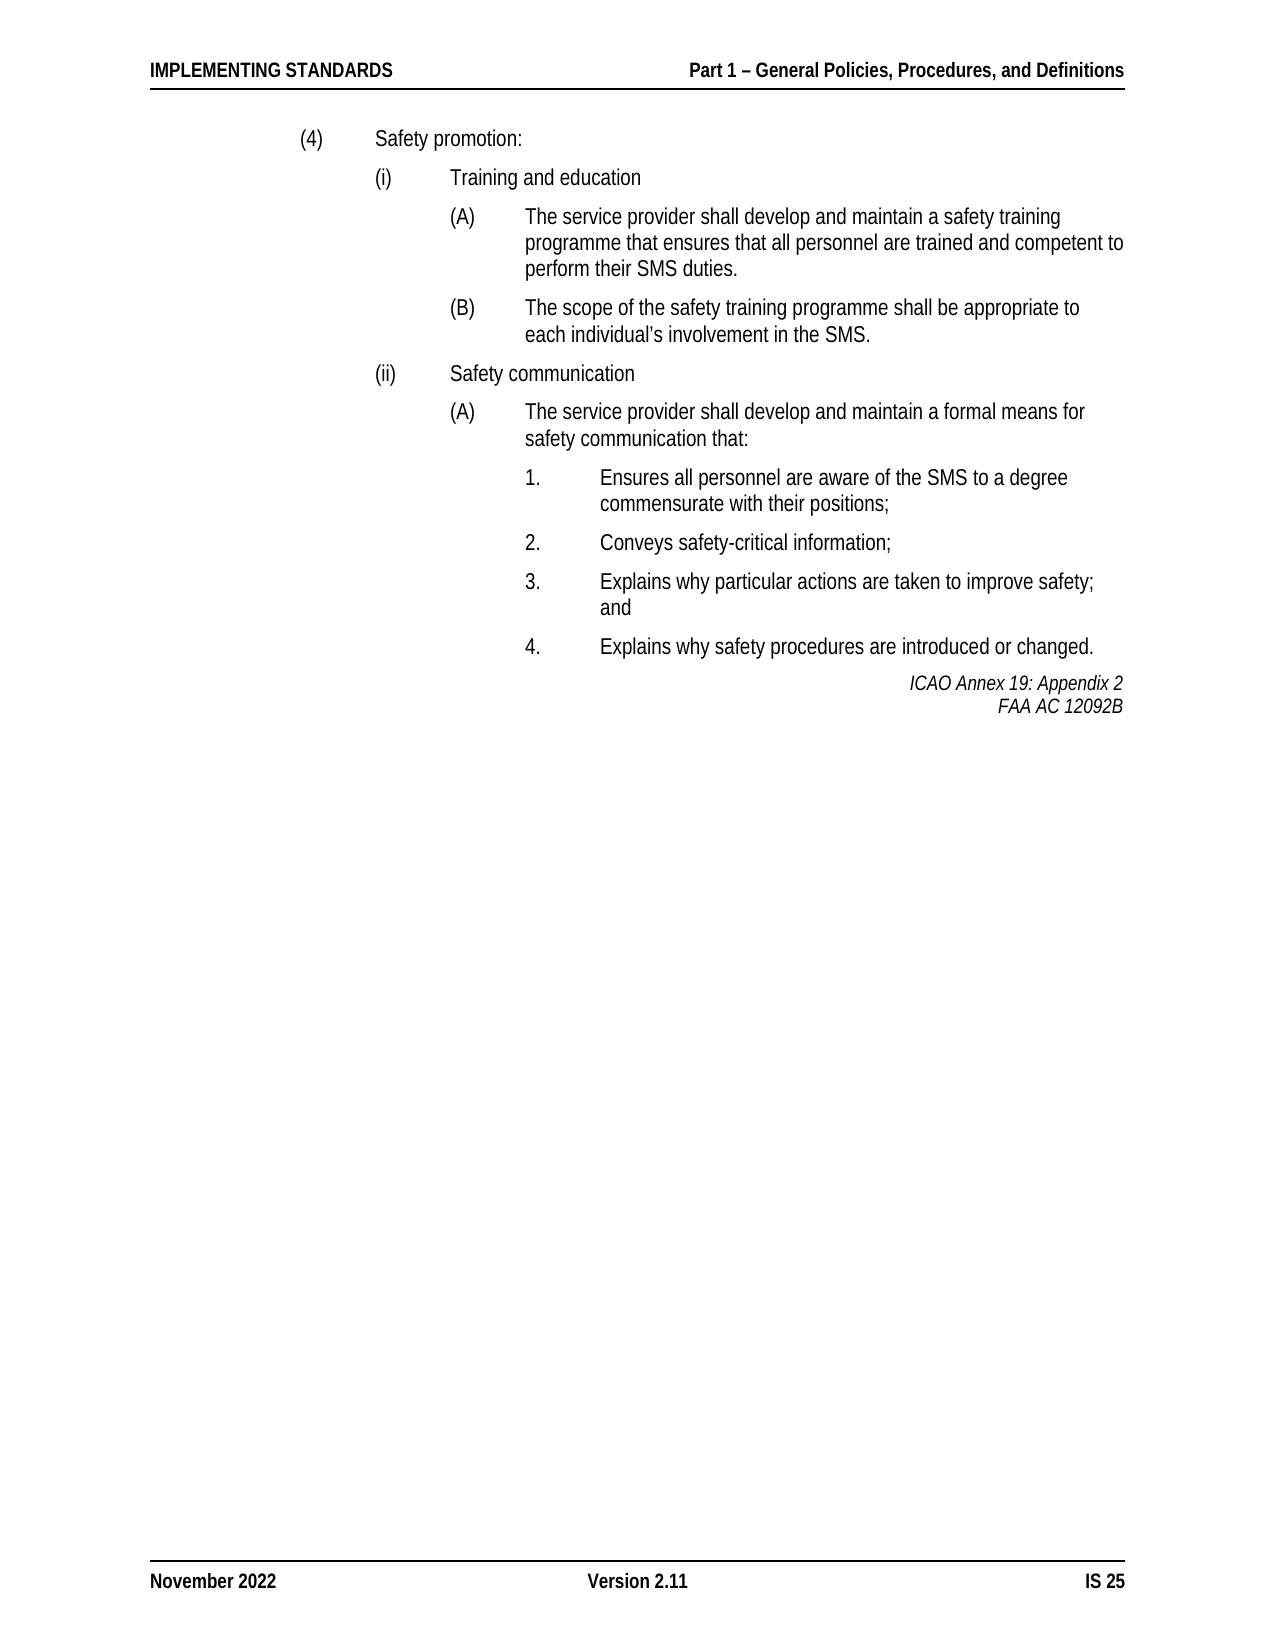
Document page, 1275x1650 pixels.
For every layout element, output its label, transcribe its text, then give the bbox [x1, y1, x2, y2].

text The scope of the safety training programme shall be appropriate to each individual’s involvement in the SMS. [450, 294, 1125, 347]
text Explains why particular actions are taken to improve safety; and [525, 568, 1125, 620]
text Conveys safety-critical information; [525, 529, 1125, 555]
text Safety promotion: [300, 125, 1125, 151]
text ICAO Annex 19: Appendix 2 [375, 672, 1125, 695]
text Explains why safety procedures are introduced or changed. [525, 633, 1125, 659]
list The service provider shall develop and maintain a formal means for safety communication that: [450, 398, 1125, 451]
text Safety communication [375, 359, 1125, 386]
list Ensures all personnel are aware of the SMS to a degree commensurate with their positions; [525, 463, 1125, 516]
text FAA AC 12092B [150, 695, 1125, 718]
list Training and education [375, 164, 1125, 190]
list The service provider shall develop and maintain a safety training programme that ensures that all personnel are trained and competent to perform their SMS duties. [450, 203, 1125, 282]
